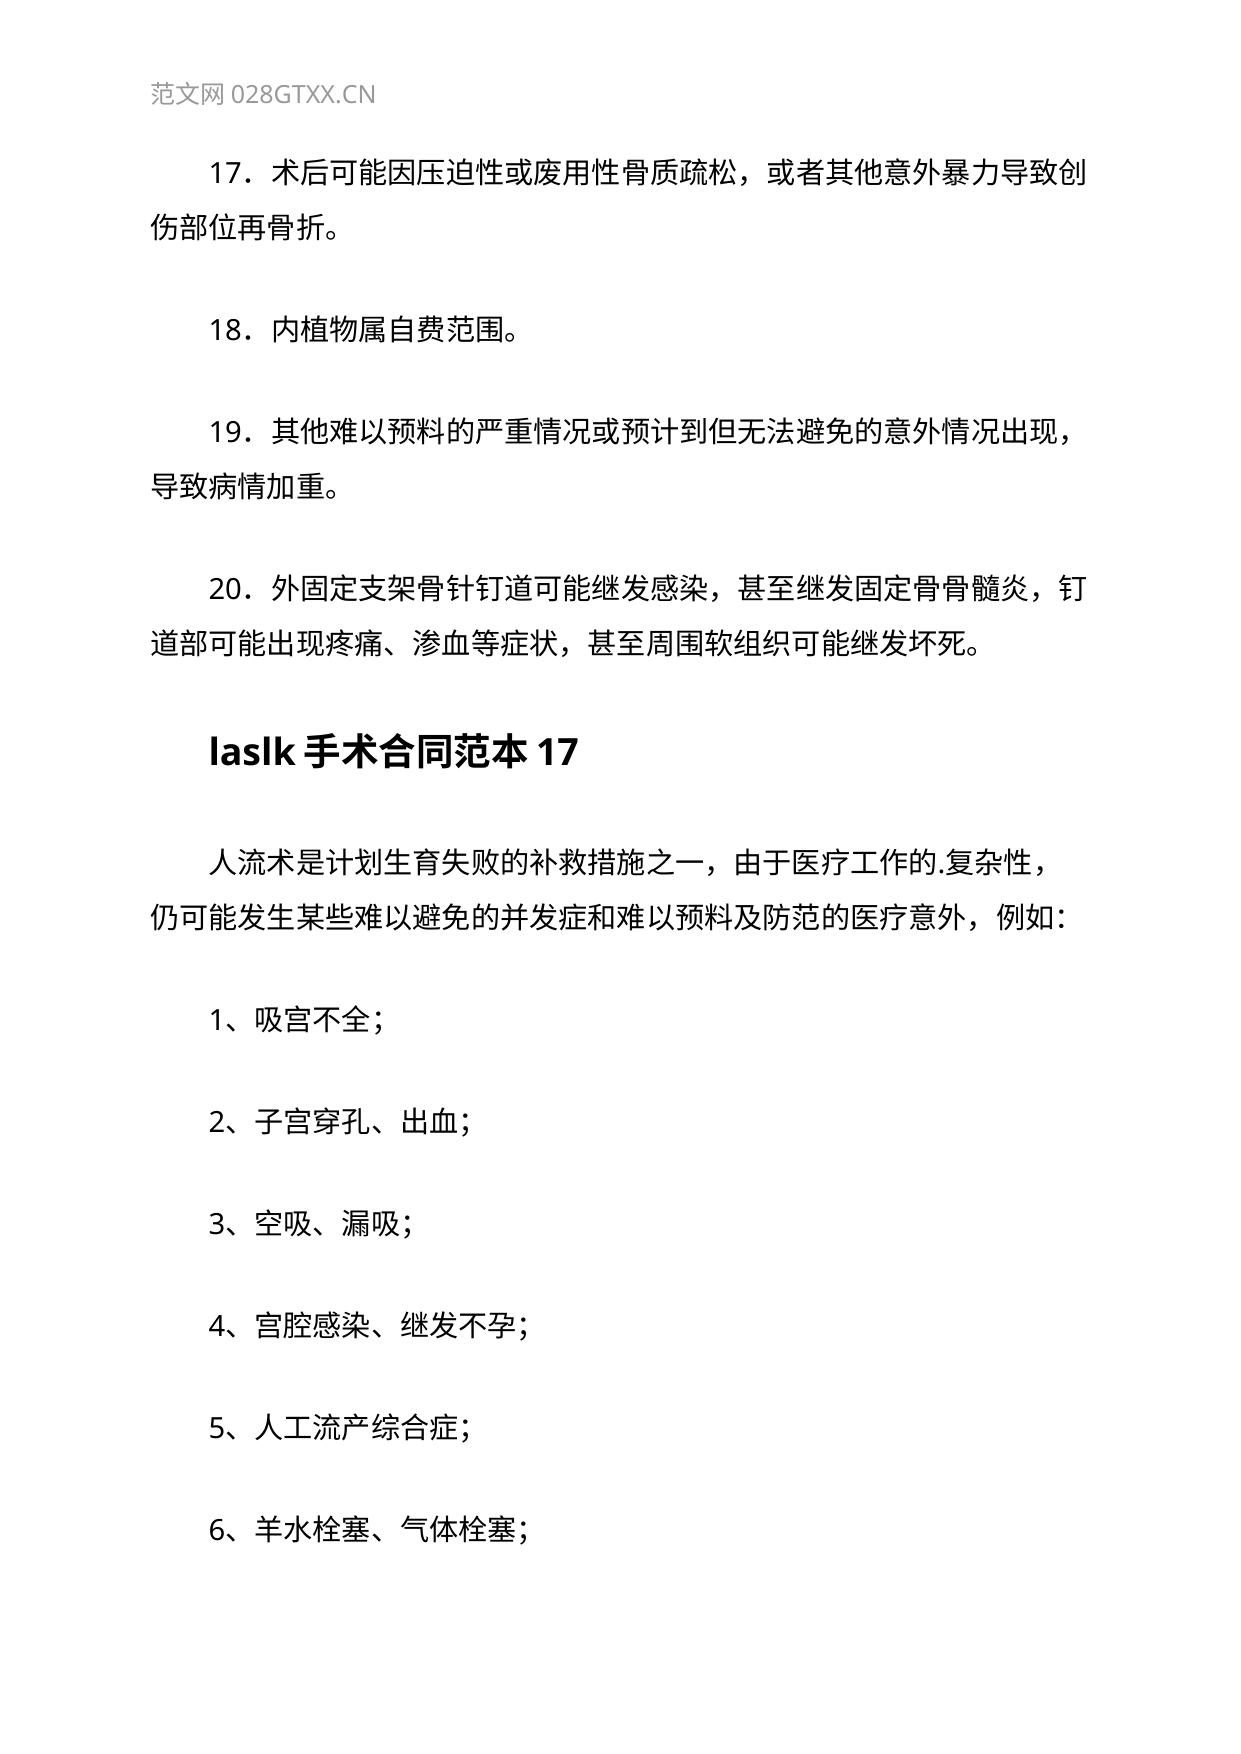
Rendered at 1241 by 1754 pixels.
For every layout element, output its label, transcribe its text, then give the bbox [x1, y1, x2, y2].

text 17．术后可能因压迫性或废用性骨质疏松，或者其他意外暴力导致创伤部位再骨折。 [150, 150, 1090, 247]
text 6、羊水栓塞、气体栓塞； [150, 1507, 1090, 1549]
text 19．其他难以预料的严重情况或预计到但无法避免的意外情况出现，导致病情加重。 [150, 409, 1090, 506]
text 1、吸宫不全； [150, 997, 1090, 1039]
text 2、子宫穿孔、出血； [150, 1099, 1090, 1141]
text 5、人工流产综合症； [150, 1404, 1090, 1447]
text 18．内植物属自费范围。 [150, 307, 1090, 349]
text laslk手术合同范本17 [150, 722, 1090, 777]
text 20．外固定支架骨针钉道可能继发感染，甚至继发固定骨骨髓炎，钉道部可能出现疼痛、渗血等症状，甚至周围软组织可能继发坏死。 [150, 566, 1090, 663]
text 3、空吸、漏吸； [150, 1201, 1090, 1243]
text 人流术是计划生育失败的补救措施之一，由于医疗工作的.复杂性，仍可能发生某些难以避免的并发症和难以预料及防范的医疗意外，例如： [150, 840, 1090, 937]
text 4、宫腔感染、继发不孕； [150, 1303, 1090, 1345]
